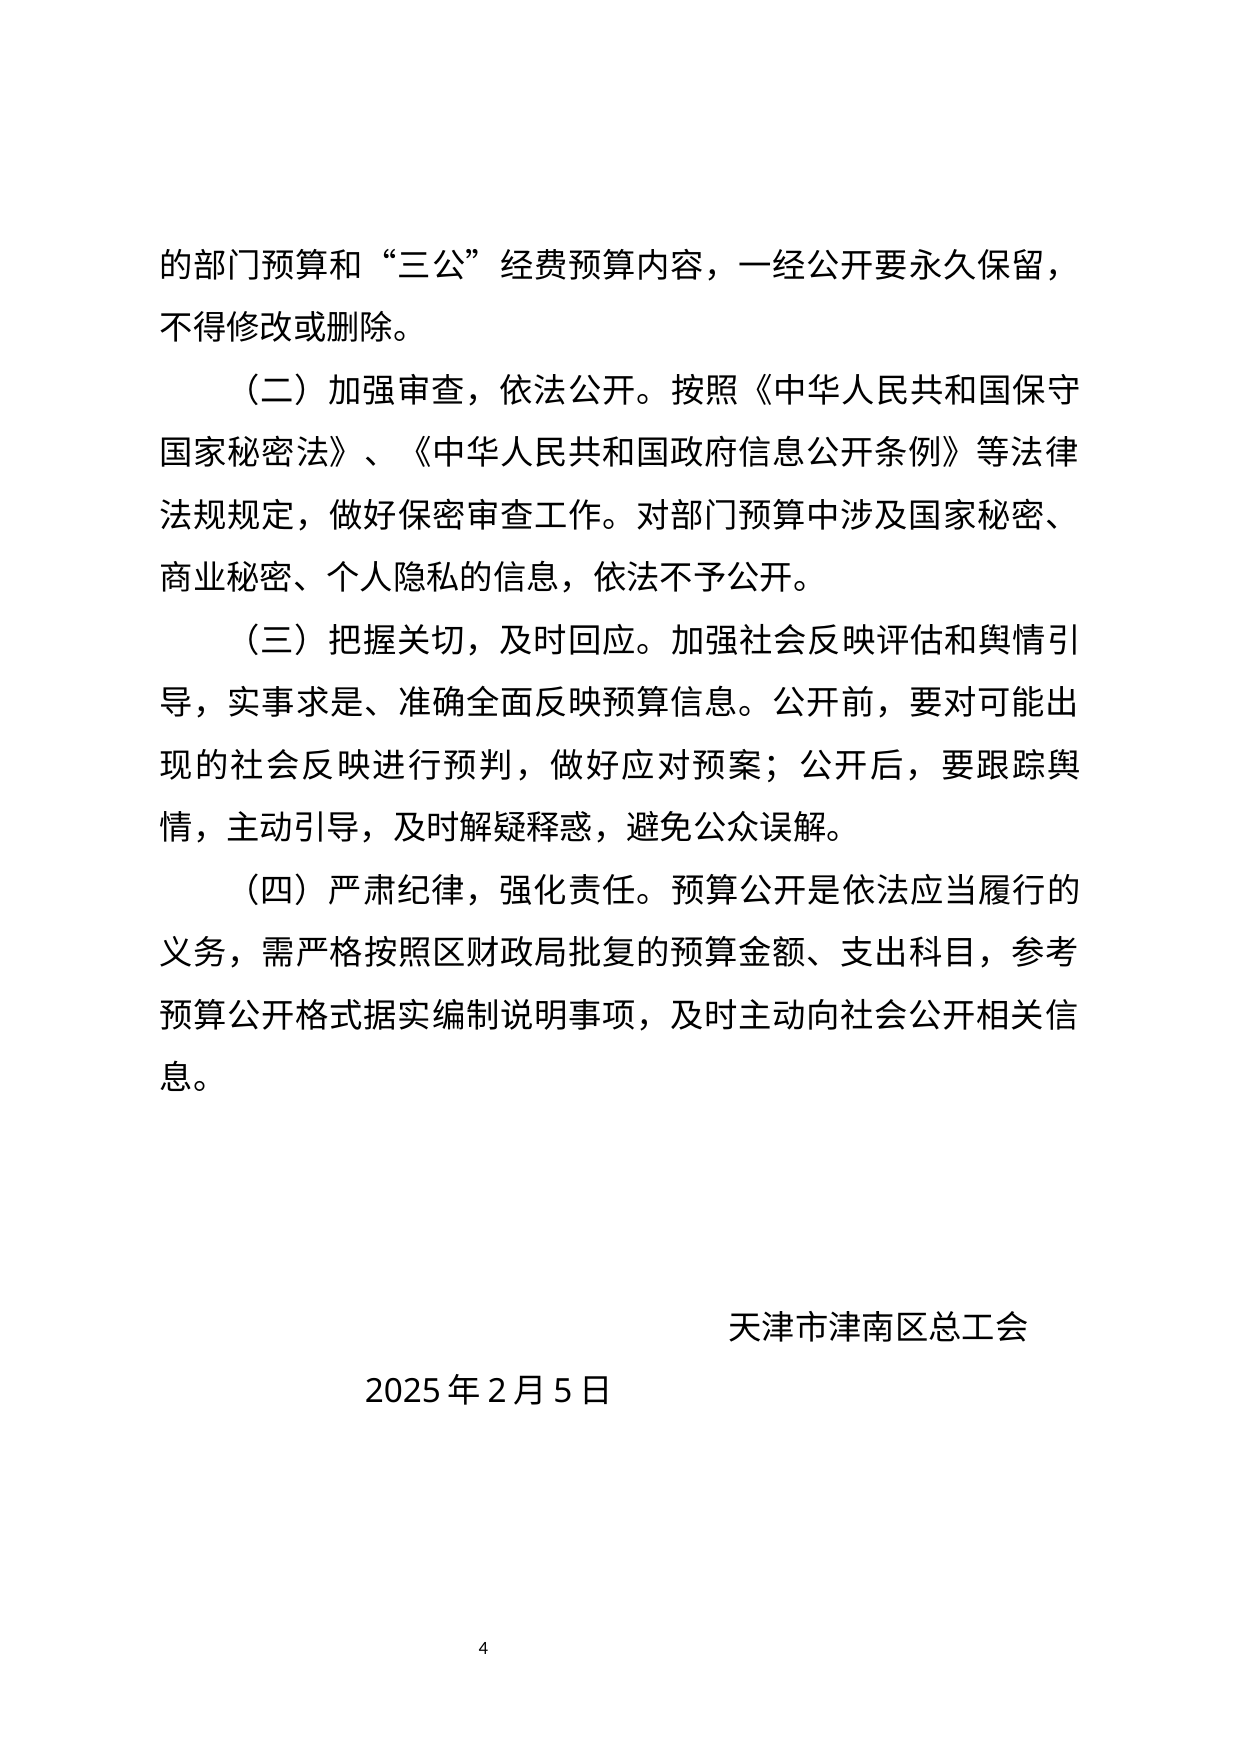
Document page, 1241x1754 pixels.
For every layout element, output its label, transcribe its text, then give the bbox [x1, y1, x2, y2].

text （三）把握关切，及时回应。加强社会反映评估和舆情引导，实事求是、准确全面反映预算信息。公开前，要对可能出现的社会反映进行预判，做好应对预案；公开后，要跟踪舆情，主动引导，及时解疑释惑，避免公众误解。 [159, 602, 1081, 852]
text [159, 227, 1081, 352]
text 天津市津南区总工会 [159, 1289, 1081, 1352]
text （二）加强审查，依法公开。按照《中华人民共和国保守国家秘密法》、《中华人民共和国政府信息公开条例》等法律法规规定，做好保密审查工作。对部门预算中涉及国家秘密、商业秘密、个人隐私的信息，依法不予公开。 [159, 352, 1081, 602]
text （四）严肃纪律，强化责任。预算公开是依法应当履行的义务，需严格按照区财政局批复的预算金额、支出科目，参考预算公开格式据实编制说明事项，及时主动向社会公开相关信息。 [159, 852, 1081, 1102]
text 2025年2月5日 [159, 1352, 1081, 1414]
